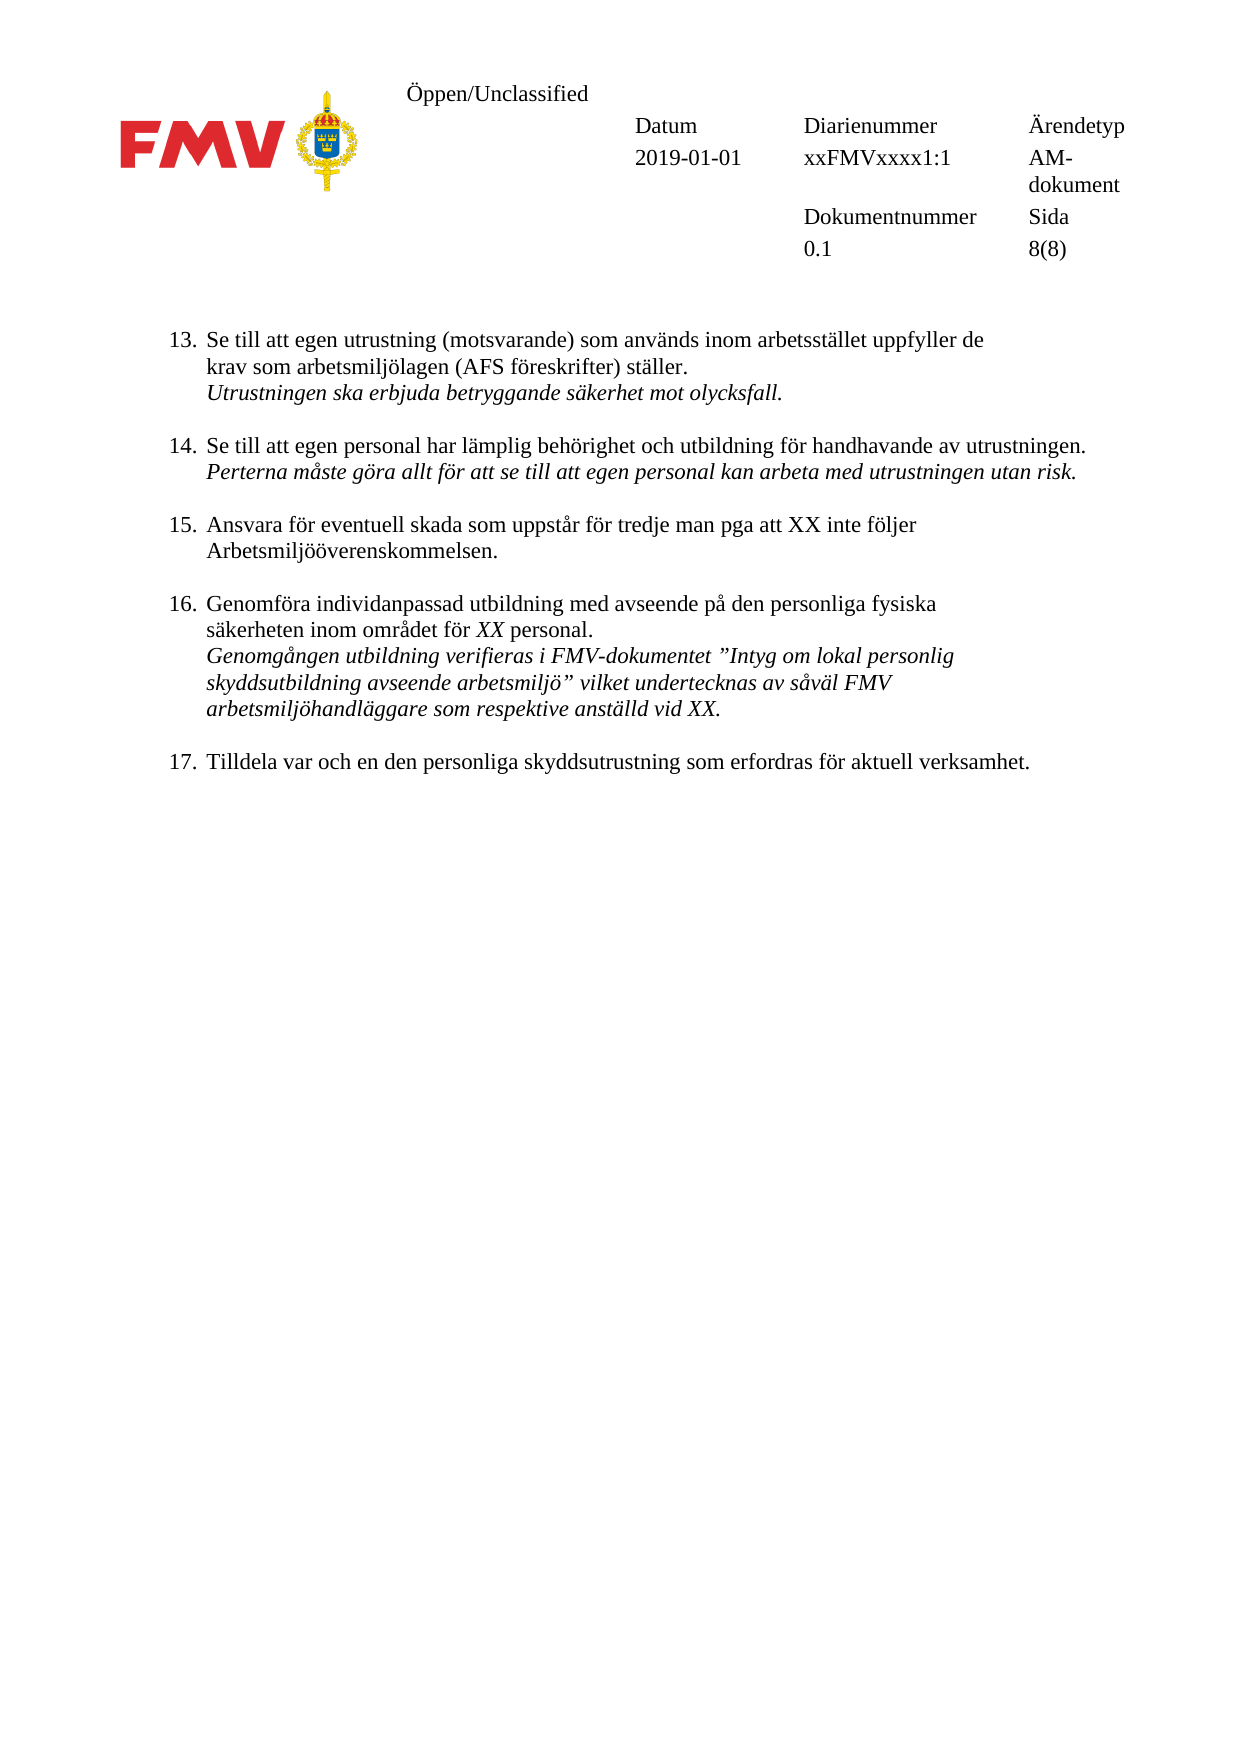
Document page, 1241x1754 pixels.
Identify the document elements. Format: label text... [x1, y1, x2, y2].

text Utrustningen ska erbjuda betryggande säkerhet mot olycksfall. [206, 379, 1087, 405]
list Tilldela var och en den personliga skyddsutrustning som erfordras för aktuell verksamhet. [169, 748, 1087, 774]
text skyddsutbildning avseende arbetsmiljö” vilket undertecknas av såväl FMV [206, 669, 1087, 695]
text krav som arbetsmiljölagen (AFS föreskrifter) ställer. [206, 353, 1087, 379]
list Ansvara för eventuell skada som uppstår för tredje man pga att XX inte följer Arbetsmiljööverenskommelsen. [169, 511, 1087, 563]
list Genomföra individanpassad utbildning med avseende på den personliga fysiska [169, 590, 1087, 616]
text arbetsmiljöhandläggare som respektive anställd vid XX. [206, 695, 1087, 722]
text Genomgången utbildning verifieras i FMV-dokumentet ”Intyg om lokal personlig [206, 643, 1087, 669]
text Perterna måste göra allt för att se till att egen personal kan arbeta med utrustningen utan risk. [206, 458, 1087, 484]
list Se till att egen utrustning (motsvarande) som används inom arbetsstället uppfyller de [169, 326, 1087, 353]
text säkerheten inom området för XX personal. [206, 616, 1087, 643]
list Se till att egen personal har lämplig behörighet och utbildning för handhavande av utrustningen. [169, 432, 1087, 458]
